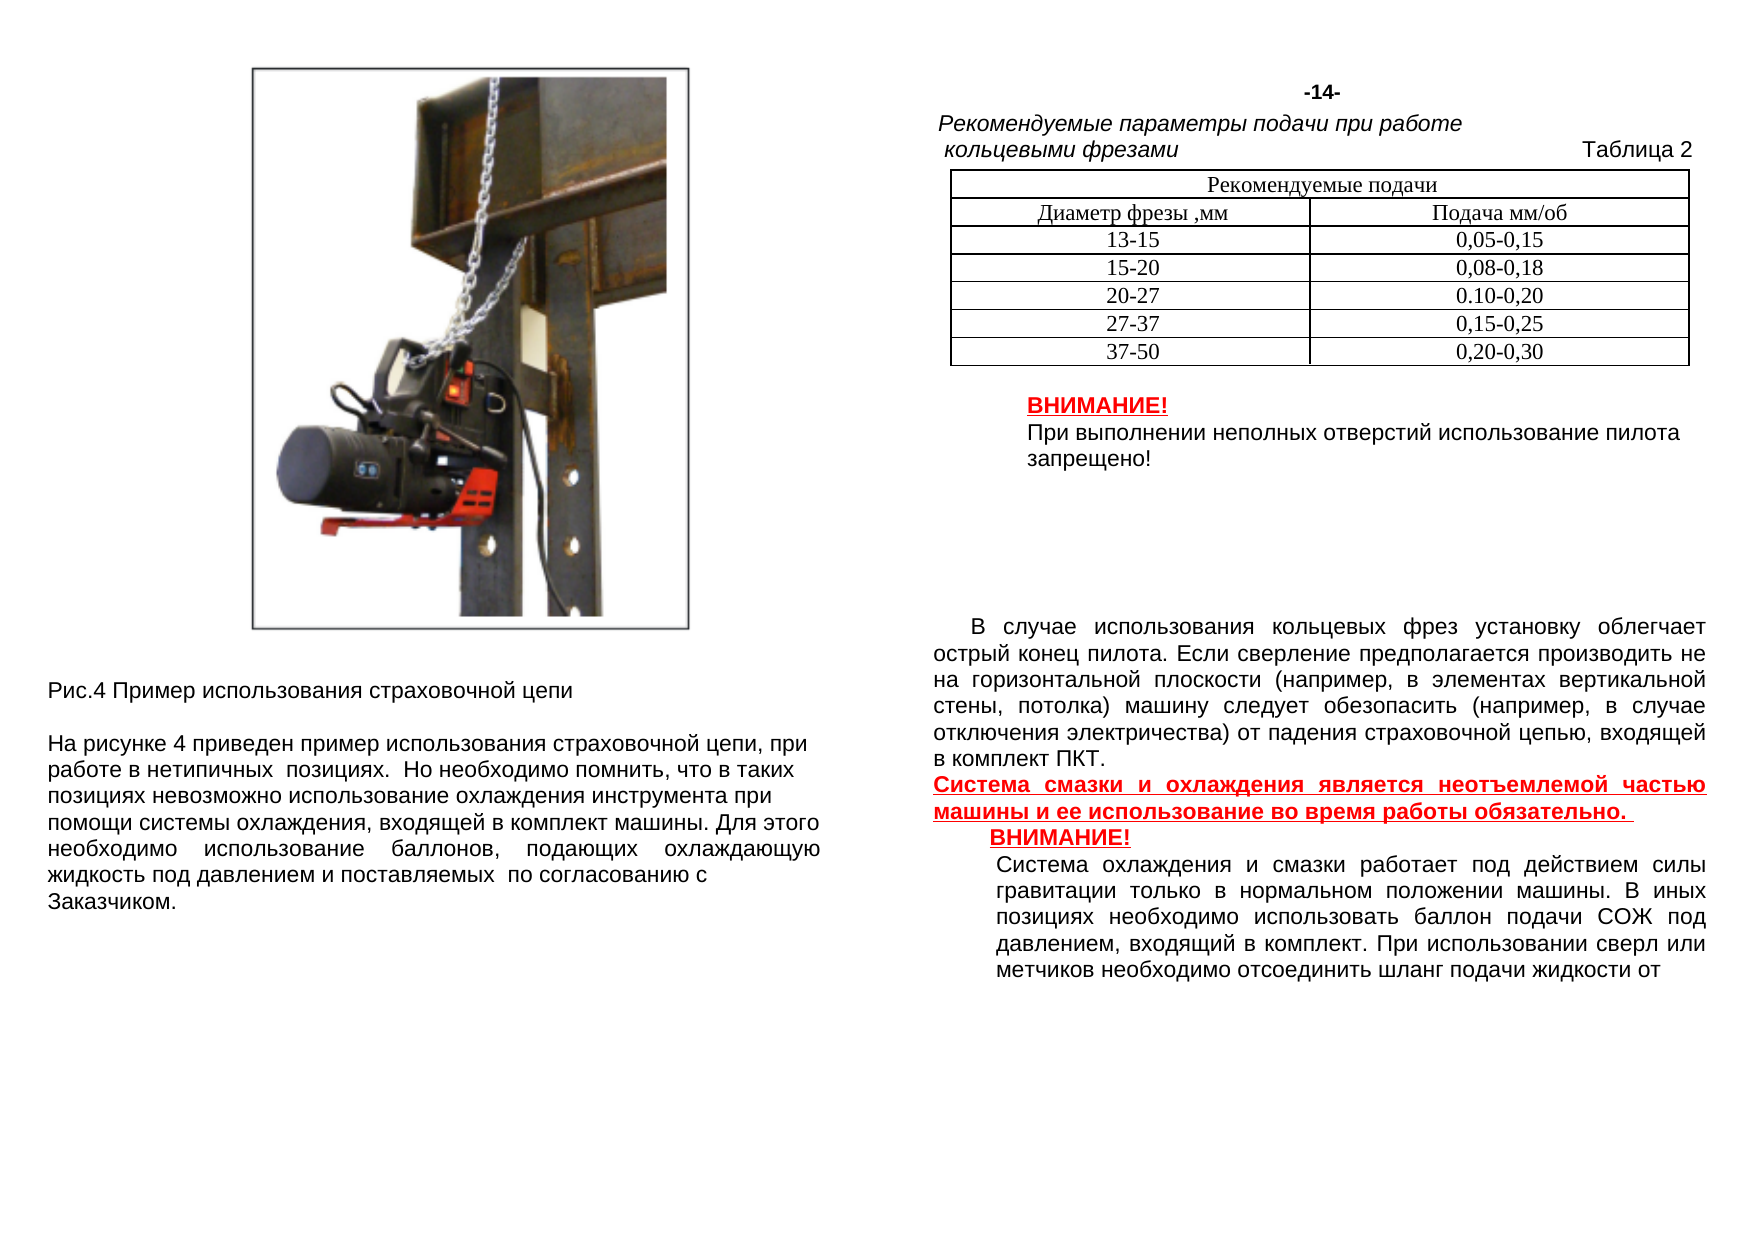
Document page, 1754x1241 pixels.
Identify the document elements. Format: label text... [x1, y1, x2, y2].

text При выполнении неполных отверстий использование пилота запрещено! [1027, 419, 1707, 471]
table_cell 20-27 [952, 282, 1309, 309]
text ВНИМАНИЕ! [989, 824, 1707, 851]
text Рис.4 Пример использования страховочной цепи [47, 677, 821, 703]
text На рисунке 4 приведен пример использования страховочной цепи, при [47, 729, 821, 756]
text Система смазки и охлаждения является неотъемлемой частью машины и ее использование во время работы обязательно. [933, 771, 1707, 794]
subtitle Рекомендуемые параметры подачи при работе кольцевыми фрезами Таблица 2 [938, 110, 1707, 163]
table_cell 0,08-0,18 [1311, 255, 1688, 281]
text помощи системы охлаждения, входящей в комплект машины. Для этого [47, 808, 821, 835]
table_cell Подача мм/об [1311, 199, 1688, 225]
table_cell Диаметр фрезы ,мм [952, 199, 1309, 225]
text Система смазки и охлаждения является неотъемлемой частью машины и ее использование во время работы обязательно. [933, 795, 1707, 824]
table_cell 13-15 [952, 227, 1309, 253]
table_cell 37-50 [952, 338, 1309, 364]
text необходимо использование баллонов, подающих охлаждающую жидкость под давлением и поставляемых по согласованию с [47, 835, 821, 888]
text работе в нетипичных позициях. Но необходимо помнить, что в таких [47, 756, 821, 782]
text В случае использования кольцевых фрез установку облегчает острый конец пилота. Если сверление предполагается производить не на горизонтальной плоскости (например, в элементах вертикальной стены, потолка) машину следует обезопасить (например, в случае отключения электричества) от падения страховочной цепью, входящей в комплект ПКТ. [933, 613, 1707, 771]
text позициях невозможно использование охлаждения инструмента при [47, 782, 821, 808]
table_cell 15-20 [952, 255, 1309, 281]
text Заказчиком. [47, 888, 821, 914]
table_cell 0.10-0,20 [1311, 282, 1688, 309]
table_cell 27-37 [952, 310, 1309, 337]
table_cell 0,15-0,25 [1311, 310, 1688, 337]
table_cell 0,05-0,15 [1311, 227, 1688, 253]
subtitle -14- [938, 80, 1707, 104]
text ВНИМАНИЕ! [1027, 392, 1707, 419]
table_cell 0,20-0,30 [1311, 338, 1688, 364]
text Система охлаждения и смазки работает под действием силы гравитации только в нормальном положении машины. В иных позициях необходимо использовать баллон подачи СОЖ под давлением, входящий в комплект. При использовании сверл или метчиков необходимо отсоединить шланг подачи жидкости от [996, 851, 1707, 982]
table_header Рекомендуемые подачи [952, 171, 1688, 197]
